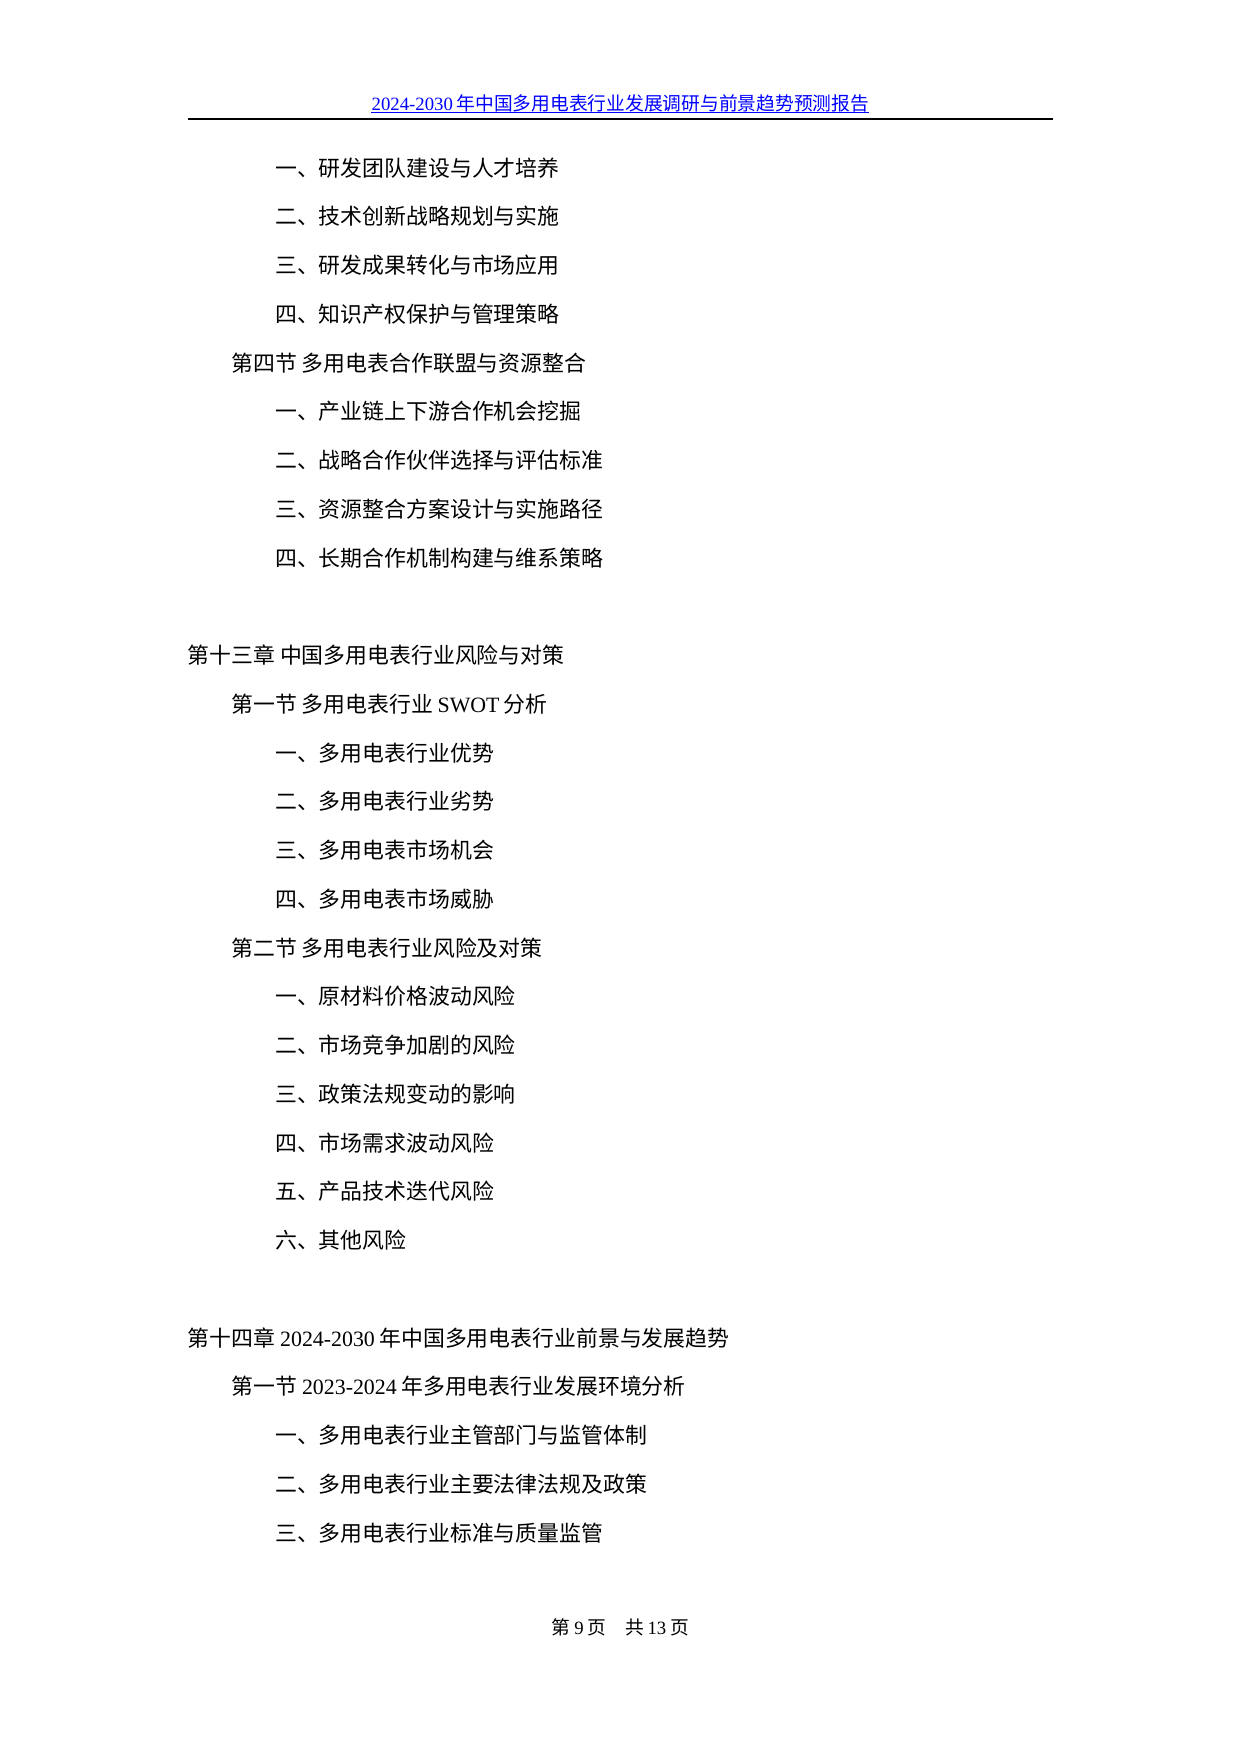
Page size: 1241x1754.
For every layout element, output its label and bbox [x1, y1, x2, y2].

text [187, 150, 1053, 1548]
